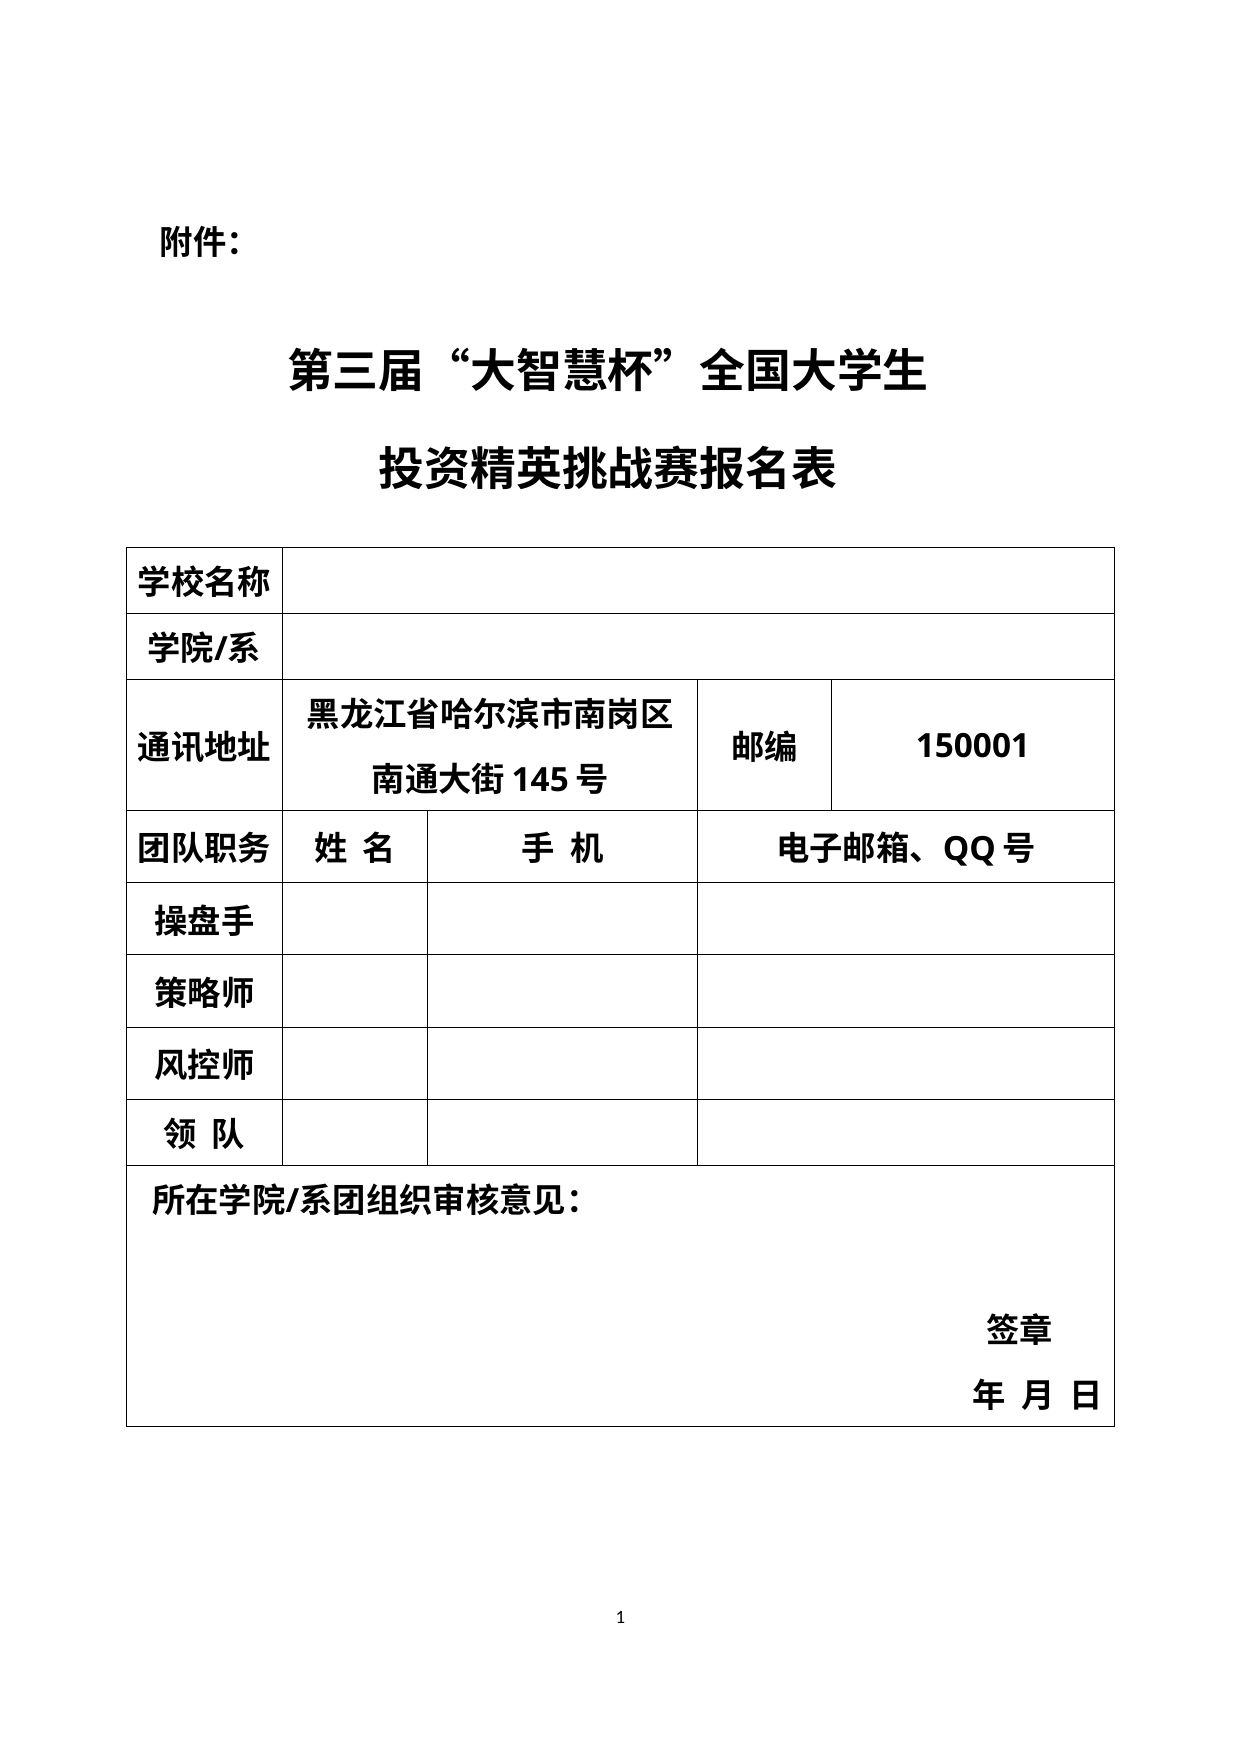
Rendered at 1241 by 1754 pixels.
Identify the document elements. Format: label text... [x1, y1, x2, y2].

table_cell 团队职务 [127, 811, 282, 882]
table_cell 姓 名 [283, 811, 427, 882]
text 附件： [159, 211, 1081, 265]
table_header [283, 548, 1114, 613]
table_cell [428, 1028, 697, 1099]
table_header 学校名称 [127, 548, 282, 613]
table_cell [428, 1100, 697, 1165]
table_cell 手 机 [428, 811, 697, 882]
table_cell [698, 1100, 1114, 1165]
table_cell 通讯地址 [127, 680, 282, 810]
table_cell [283, 883, 427, 954]
table_cell [283, 955, 427, 1027]
table_cell 150001 [832, 680, 1114, 810]
table_cell 领 队 [127, 1100, 282, 1165]
table_cell [428, 883, 697, 954]
table_cell 策略师 [127, 955, 282, 1027]
table_cell [698, 1028, 1114, 1099]
table_cell [283, 1100, 427, 1165]
text 投资精英挑战赛报名表 [159, 417, 1056, 514]
table_cell [283, 1028, 427, 1099]
table_cell 所在学院/系团组织审核意见： 签章 年 月 日 [127, 1166, 1114, 1426]
table_cell [283, 614, 1114, 679]
table_cell 邮编 [698, 680, 831, 810]
table_cell 学院/系 [127, 614, 282, 679]
table_cell 风控师 [127, 1028, 282, 1099]
table_cell [698, 883, 1114, 954]
table_cell [698, 955, 1114, 1027]
table_cell 操盘手 [127, 883, 282, 954]
table_cell 黑龙江省哈尔滨市南岗区南通大街145号 [283, 680, 697, 810]
table_cell 电子邮箱、QQ号 [698, 811, 1114, 882]
table_cell [428, 955, 697, 1027]
text 第三届“大智慧杯”全国大学生 [159, 319, 1056, 417]
